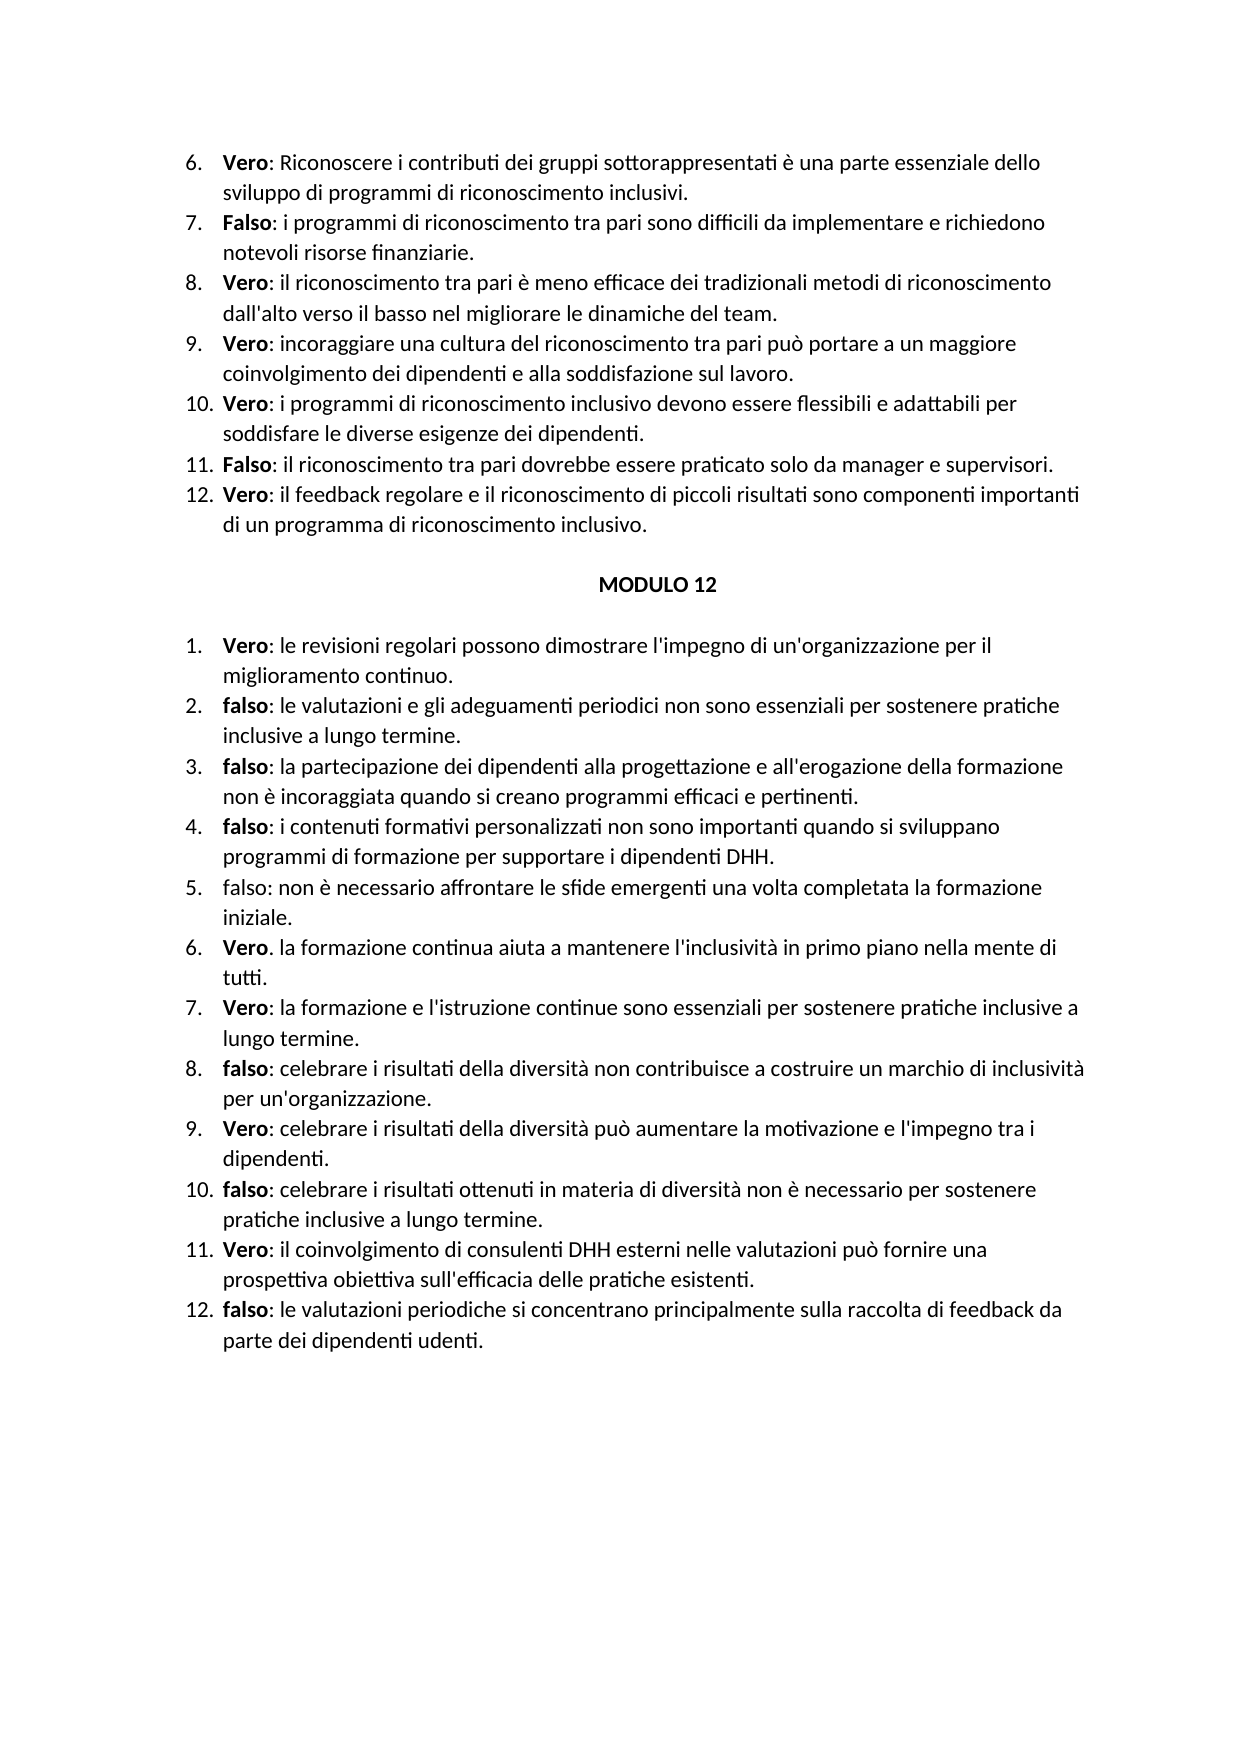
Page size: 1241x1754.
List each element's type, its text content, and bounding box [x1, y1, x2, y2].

list Vero: celebrare i risultati della diversità può aumentare la motivazione e l'impegno tra i dipendenti. [185, 1114, 1093, 1172]
list Vero: i programmi di riconoscimento inclusivo devono essere flessibili e adattabili per soddisfare le diverse esigenze dei dipendenti. [185, 389, 1093, 447]
list falso: le valutazioni e gli adeguamenti periodici non sono essenziali per sostenere pratiche inclusive a lungo termine. [185, 691, 1093, 749]
list MODULO 12 [223, 571, 1093, 598]
list falso: non è necessario affrontare le sfide emergenti una volta completata la formazione iniziale. [185, 873, 1093, 931]
list Vero: la formazione e l'istruzione continue sono essenziali per sostenere pratiche inclusive a lungo termine. [185, 993, 1093, 1052]
list falso: la partecipazione dei dipendenti alla progettazione e all'erogazione della formazione non è incoraggiata quando si creano programmi efficaci e pertinenti. [185, 752, 1093, 810]
list falso: le valutazioni periodiche si concentrano principalmente sulla raccolta di feedback da parte dei dipendenti udenti. [185, 1296, 1093, 1354]
list Vero: incoraggiare una cultura del riconoscimento tra pari può portare a un maggiore coinvolgimento dei dipendenti e alla soddisfazione sul lavoro. [185, 329, 1093, 387]
list Vero. la formazione continua aiuta a mantenere l'inclusività in primo piano nella mente di tutti. [185, 933, 1093, 991]
list Vero: Riconoscere i contributi dei gruppi sottorappresentati è una parte essenziale dello sviluppo di programmi di riconoscimento inclusivi. [185, 148, 1093, 206]
list Vero: le revisioni regolari possono dimostrare l'impegno di un'organizzazione per il miglioramento continuo. [185, 631, 1093, 689]
list falso: i contenuti formativi personalizzati non sono importanti quando si sviluppano programmi di formazione per supportare i dipendenti DHH. [185, 812, 1093, 870]
list Vero: il coinvolgimento di consulenti DHH esterni nelle valutazioni può fornire una prospettiva obiettiva sull'efficacia delle pratiche esistenti. [185, 1235, 1093, 1293]
list Vero: il riconoscimento tra pari è meno efficace dei tradizionali metodi di riconoscimento dall'alto verso il basso nel migliorare le dinamiche del team. [185, 268, 1093, 327]
list falso: celebrare i risultati della diversità non contribuisce a costruire un marchio di inclusività per un'organizzazione. [185, 1054, 1093, 1112]
list Vero: il feedback regolare e il riconoscimento di piccoli risultati sono componenti importanti di un programma di riconoscimento inclusivo. [185, 480, 1093, 538]
list falso: celebrare i risultati ottenuti in materia di diversità non è necessario per sostenere pratiche inclusive a lungo termine. [185, 1175, 1093, 1233]
list Falso: i programmi di riconoscimento tra pari sono difficili da implementare e richiedono notevoli risorse finanziarie. [185, 208, 1093, 266]
list Falso: il riconoscimento tra pari dovrebbe essere praticato solo da manager e supervisori. [185, 450, 1093, 478]
